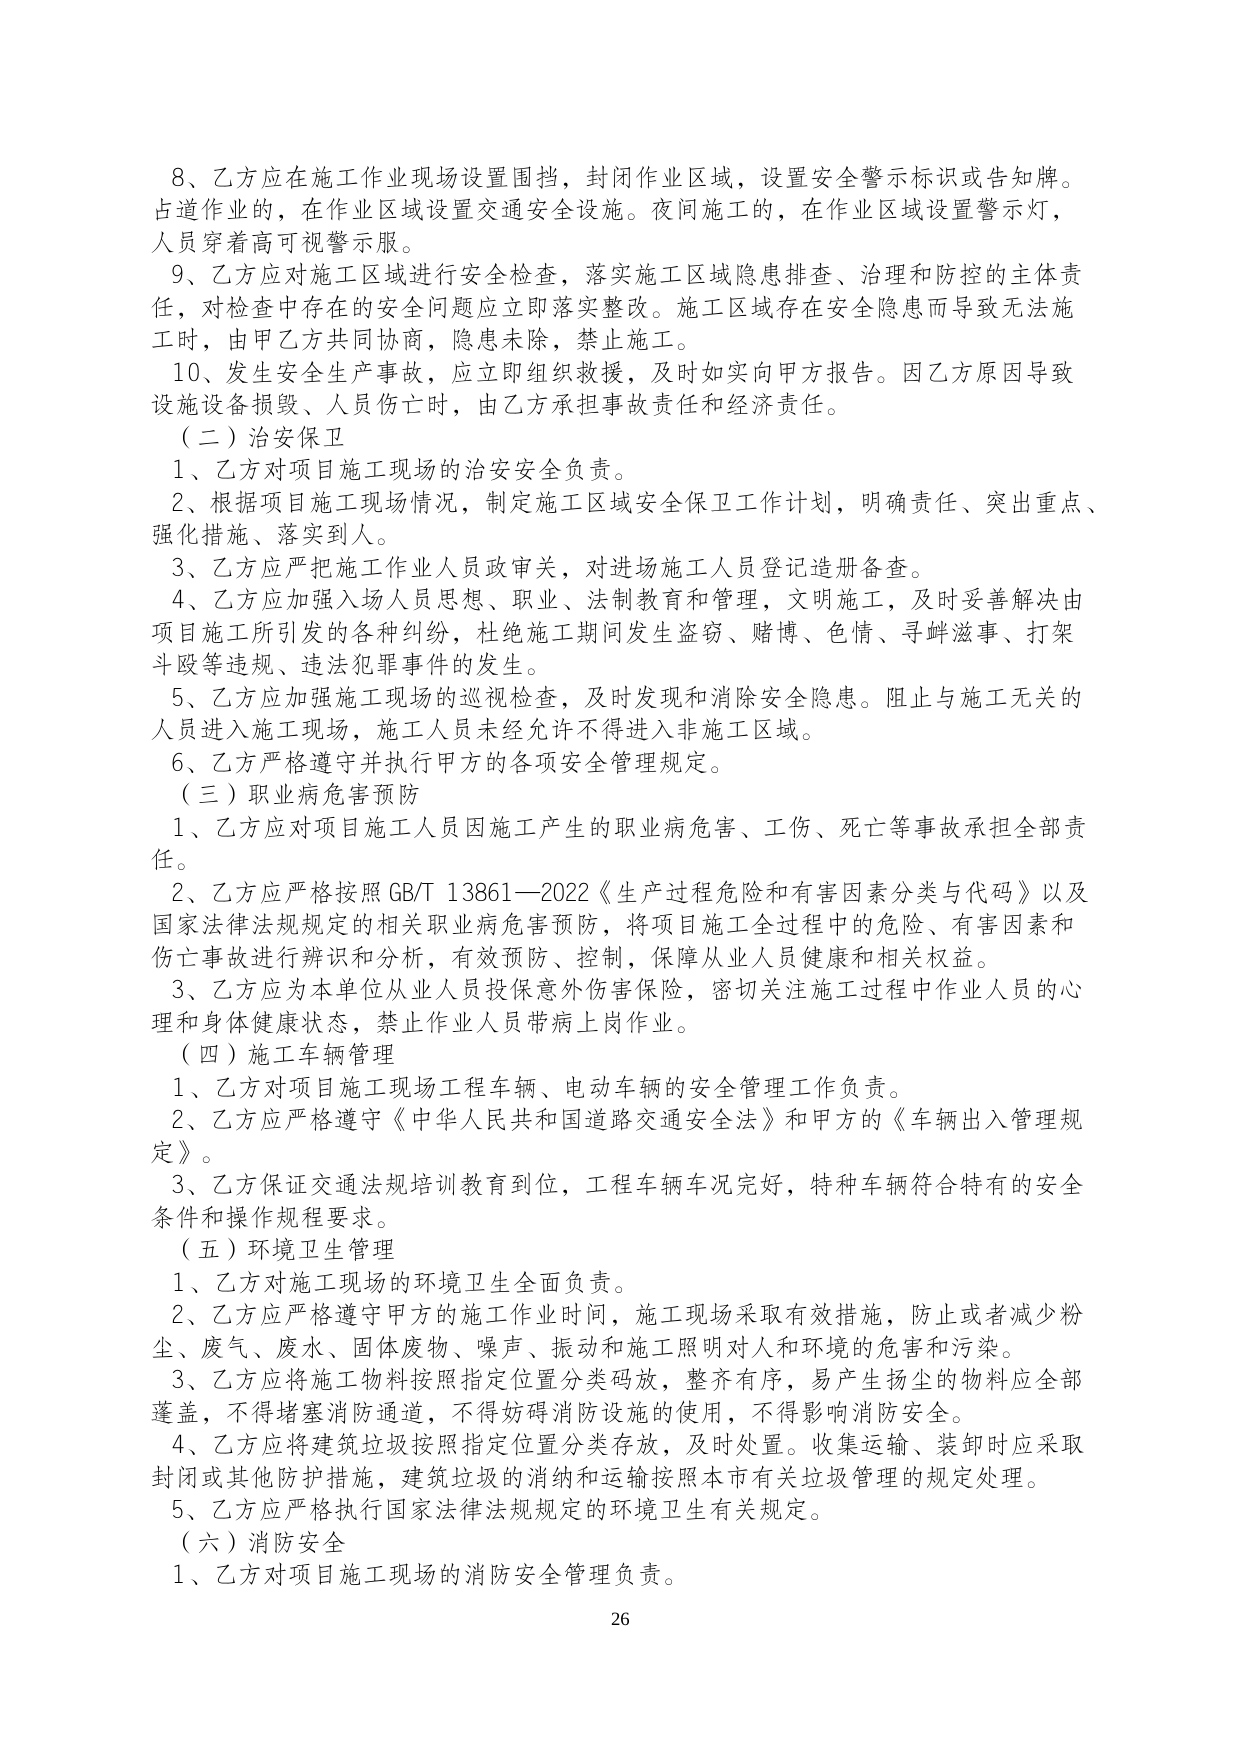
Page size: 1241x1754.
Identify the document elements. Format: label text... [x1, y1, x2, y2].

text 9、乙方应对施工区域进行安全检查，落实施工区域隐患排查、治理和防控的主体责任，对检查中存在的安全问题应立即落实整改。施工区域存在安全隐患而导致无法施工时，由甲乙方共同协商，隐患未除，禁止施工。 [150, 259, 1090, 357]
text 5、乙方应严格执行国家法律法规规定的环境卫生有关规定。 [150, 1494, 1090, 1527]
text 2、乙方应严格遵守甲方的施工作业时间，施工现场采取有效措施，防止或者减少粉尘、废气、废水、固体废物、噪声、振动和施工照明对人和环境的危害和污染。 [150, 1299, 1090, 1364]
text 4、乙方应将建筑垃圾按照指定位置分类存放，及时处置。收集运输、装卸时应采取封闭或其他防护措施，建筑垃圾的消纳和运输按照本市有关垃圾管理的规定处理。 [150, 1429, 1090, 1494]
text 8、乙方应在施工作业现场设置围挡，封闭作业区域，设置安全警示标识或告知牌。占道作业的，在作业区域设置交通安全设施。夜间施工的，在作业区域设置警示灯，人员穿着高可视警示服。 [150, 162, 1090, 259]
text 2、根据项目施工现场情况，制定施工区域安全保卫工作计划，明确责任、突出重点、强化措施、落实到人。 [150, 487, 1090, 552]
text 6、乙方严格遵守并执行甲方的各项安全管理规定。 [150, 747, 1090, 779]
text 3、乙方应为本单位从业人员投保意外伤害保险，密切关注施工过程中作业人员的心理和身体健康状态，禁止作业人员带病上岗作业。 [150, 974, 1090, 1039]
text （二）治安保卫 [150, 422, 1090, 454]
text 2、乙方应严格遵守《中华人民共和国道路交通安全法》和甲方的《车辆出入管理规定》。 [150, 1104, 1090, 1169]
text 4、乙方应加强入场人员思想、职业、法制教育和管理，文明施工，及时妥善解决由项目施工所引发的各种纠纷，杜绝施工期间发生盗窃、赌博、色情、寻衅滋事、打架斗殴等违规、违法犯罪事件的发生。 [150, 584, 1090, 682]
text 1、乙方对施工现场的环境卫生全面负责。 [150, 1267, 1090, 1299]
text 5、乙方应加强施工现场的巡视检查，及时发现和消除安全隐患。阻止与施工无关的人员进入施工现场，施工人员未经允许不得进入非施工区域。 [150, 682, 1090, 747]
text 10、发生安全生产事故，应立即组织救援，及时如实向甲方报告。因乙方原因导致设施设备损毁、人员伤亡时，由乙方承担事故责任和经济责任。 [150, 357, 1090, 422]
text 2、乙方应严格按照GB/T 13861—2022《生产过程危险和有害因素分类与代码》以及国家法律法规规定的相关职业病危害预防，将项目施工全过程中的危险、有害因素和伤亡事故进行辨识和分析，有效预防、控制，保障从业人员健康和相关权益。 [150, 877, 1090, 974]
text 3、乙方应将施工物料按照指定位置分类码放，整齐有序，易产生扬尘的物料应全部蓬盖，不得堵塞消防通道，不得妨碍消防设施的使用，不得影响消防安全。 [150, 1364, 1090, 1429]
text 1、乙方对项目施工现场工程车辆、电动车辆的安全管理工作负责。 [150, 1072, 1090, 1104]
text 1、乙方应对项目施工人员因施工产生的职业病危害、工伤、死亡等事故承担全部责任。 [150, 812, 1090, 877]
text 3、乙方应严把施工作业人员政审关，对进场施工人员登记造册备查。 [150, 552, 1090, 584]
text 1、乙方对项目施工现场的消防安全管理负责。 [150, 1559, 1090, 1592]
text （四）施工车辆管理 [150, 1039, 1090, 1072]
text 1、乙方对项目施工现场的治安安全负责。 [150, 454, 1090, 487]
text （五）环境卫生管理 [150, 1234, 1090, 1267]
text （三）职业病危害预防 [150, 779, 1090, 812]
text （六）消防安全 [150, 1527, 1090, 1559]
text 3、乙方保证交通法规培训教育到位，工程车辆车况完好，特种车辆符合特有的安全条件和操作规程要求。 [150, 1169, 1090, 1234]
